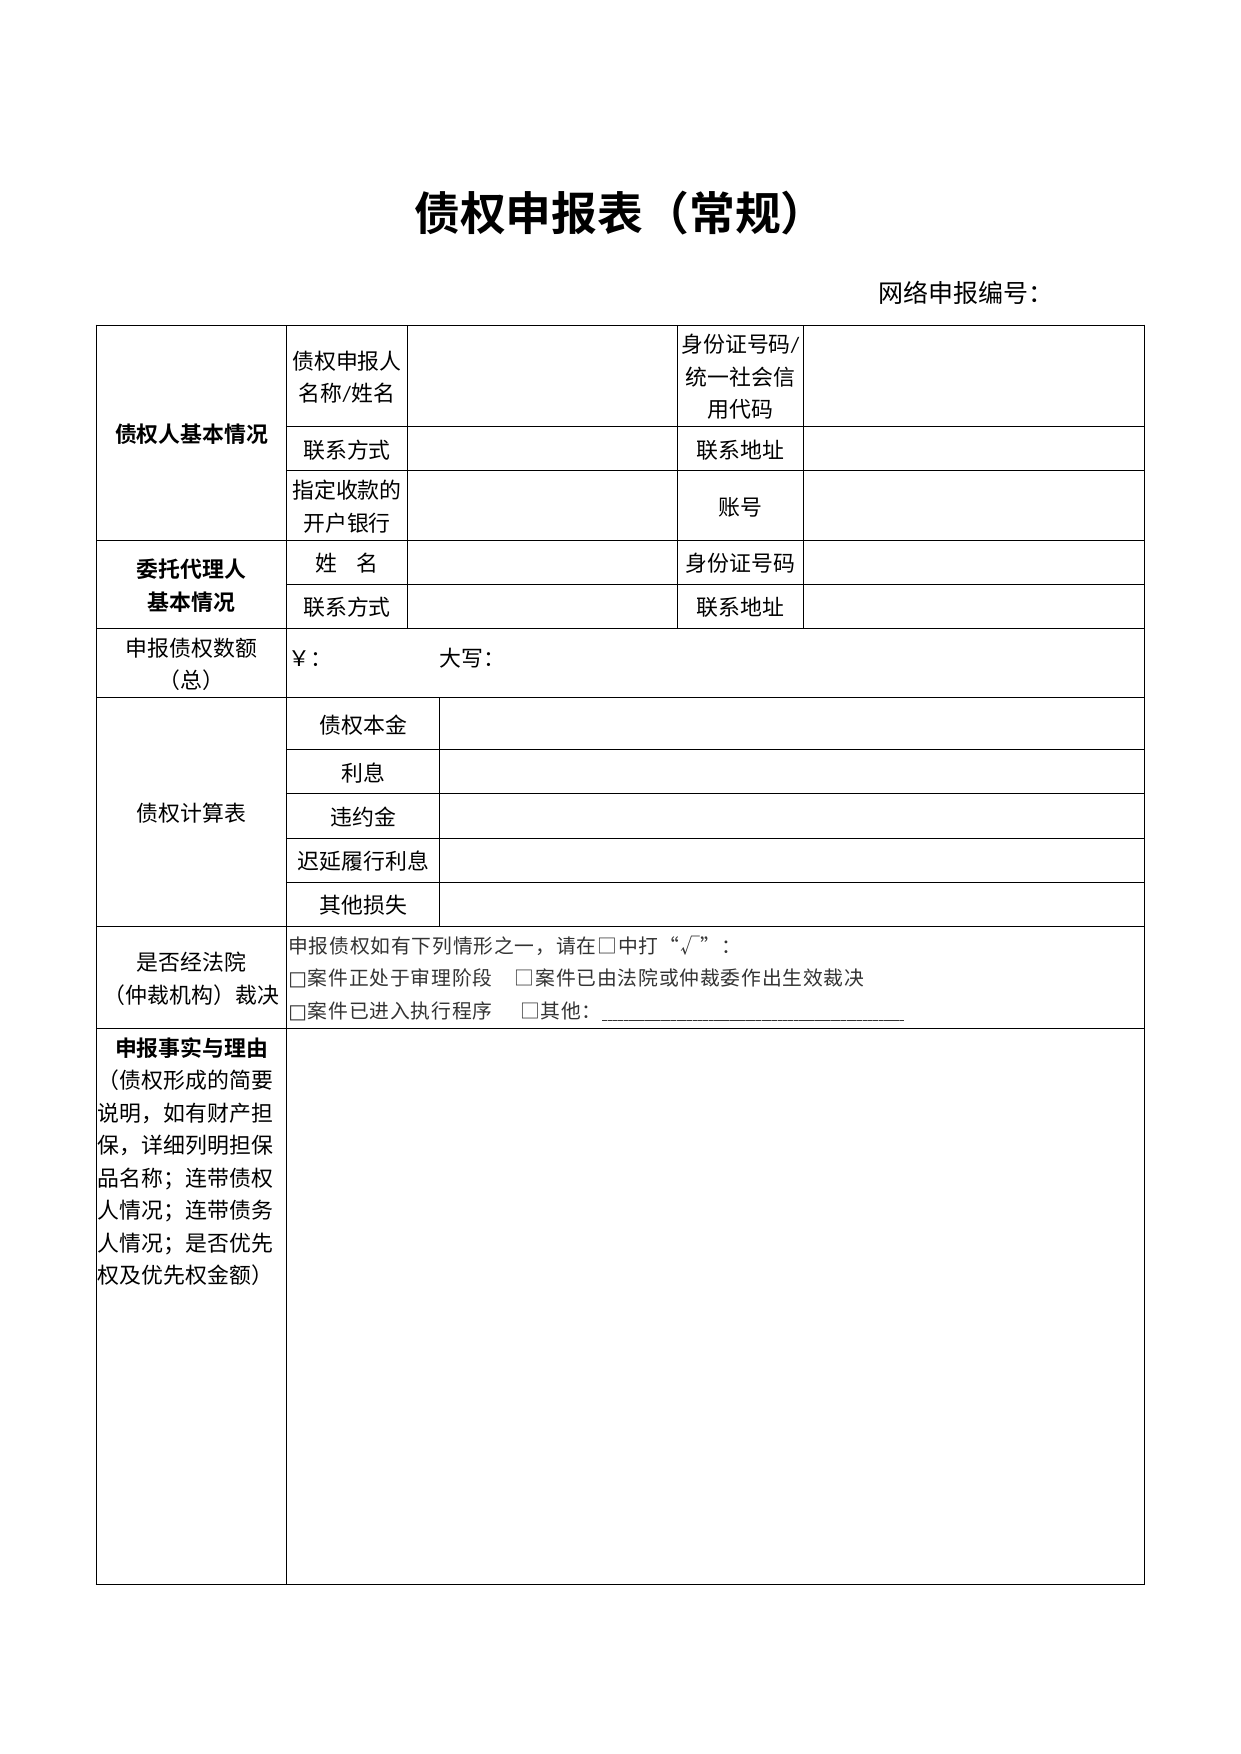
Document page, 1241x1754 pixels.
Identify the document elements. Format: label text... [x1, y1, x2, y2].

table_cell ￥： 大写： [287, 629, 1144, 697]
table_header [408, 326, 677, 426]
table_cell 联系地址 [678, 427, 803, 470]
table_cell 联系方式 [287, 585, 407, 628]
table_header 债权人基本情况 [97, 326, 286, 539]
table_cell 其他损失 [287, 883, 439, 926]
table_cell [408, 541, 677, 584]
table_cell 指定收款的开户银行 [287, 471, 407, 539]
table_cell [440, 750, 1144, 793]
table_cell [287, 1029, 1144, 1584]
text 债权申报表（常规） [187, 162, 1053, 259]
table_cell [440, 794, 1144, 837]
table_cell [804, 471, 1144, 539]
table_cell [804, 585, 1144, 628]
table_cell 身份证号码 [678, 541, 803, 584]
table_cell 债权计算表 [97, 698, 286, 926]
table_cell 联系地址 [678, 585, 803, 628]
table_header [804, 326, 1144, 426]
table_cell 委托代理人 基本情况 [97, 541, 286, 628]
table_cell 违约金 [287, 794, 439, 837]
table_header 身份证号码/ 统一社会信用代码 [678, 326, 803, 426]
table_cell [440, 883, 1144, 926]
table_cell 迟延履行利息 [287, 839, 439, 882]
table_header 债权申报人名称/姓名 [287, 326, 407, 426]
text 网络申报编号： [187, 259, 1053, 324]
table_cell 联系方式 [287, 427, 407, 470]
table_cell 债权本金 [287, 698, 439, 749]
table_cell 姓 名 [287, 541, 407, 584]
table_cell [408, 427, 677, 470]
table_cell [97, 1029, 286, 1584]
table_cell 账号 [678, 471, 803, 539]
table_cell [440, 839, 1144, 882]
table_cell [440, 698, 1144, 749]
table_cell [804, 541, 1144, 584]
table_cell [408, 471, 677, 539]
table_cell 申报债权数额（总） [97, 629, 286, 697]
table_cell 申报债权如有下列情形之一，请在□中打“√”： □案件正处于审理阶段 □案件已由法院或仲裁委作出生效裁决 □案件已进入执行程序 □其他： [287, 927, 1144, 1027]
table_cell 是否经法院 （仲裁机构）裁决 [97, 927, 286, 1027]
table_cell 利息 [287, 750, 439, 793]
table_cell [804, 427, 1144, 470]
table_cell [408, 585, 677, 628]
